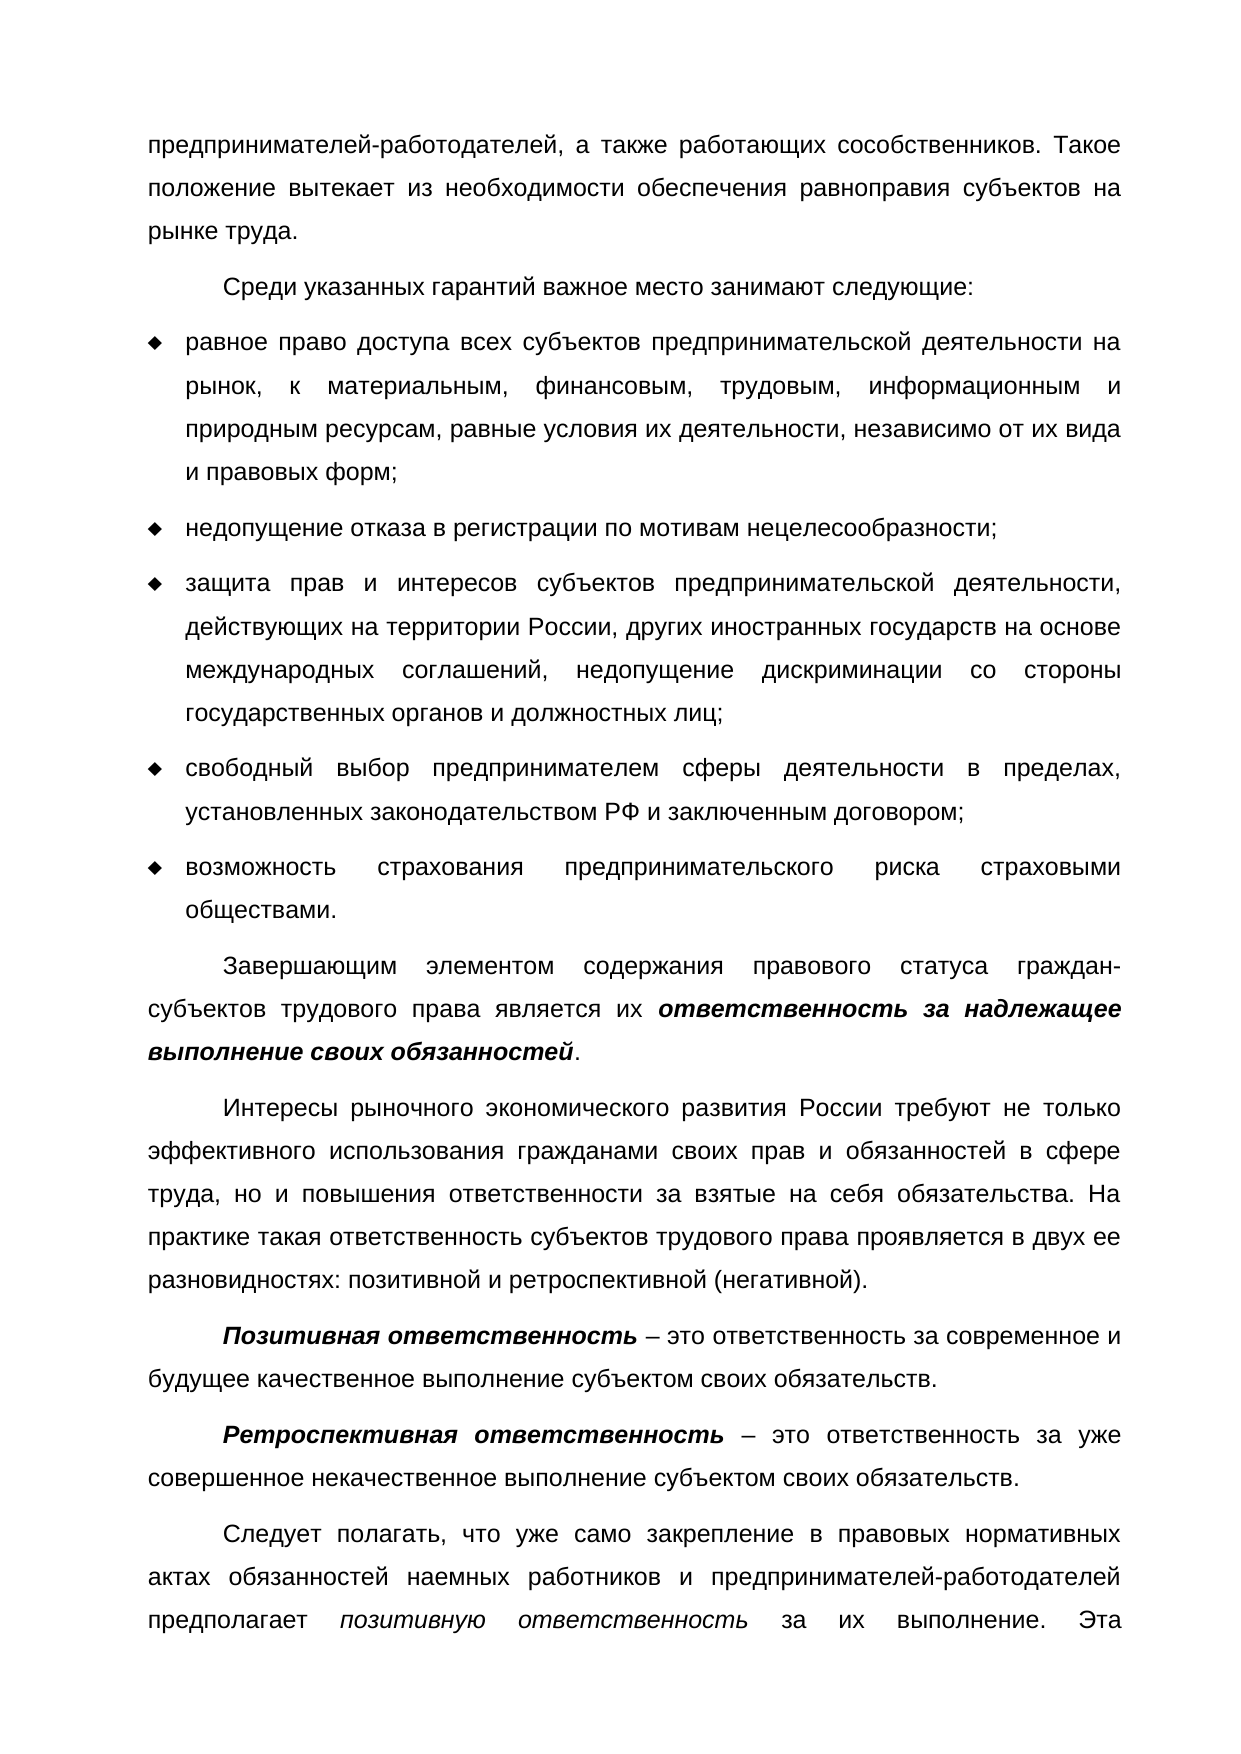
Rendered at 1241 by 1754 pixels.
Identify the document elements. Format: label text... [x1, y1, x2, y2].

list защита прав и интересов субъектов предпринимательской деятельности, действующих на территории России, других иностранных государств на основе международных соглашений, недопущение дискриминации со стороны государственных органов и должностных лиц; [148, 568, 1122, 726]
text Ретроспективная ответственность – это ответственность за уже совершенное некачественное выполнение субъектом своих обязательств. [148, 1420, 1122, 1492]
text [148, 1518, 1122, 1633]
list возможность страхования предпринимательского риска страховыми обществами. [148, 852, 1122, 924]
text Интересы рыночного экономического развития России требуют не только эффективного использования гражданами своих прав и обязанностей в сфере труда, но и повышения ответственности за взятые на себя обязательства. На практике такая ответственность субъектов трудового права проявляется в двух ее разновидностях: позитивной и ретроспективной (негативной). [148, 1093, 1122, 1294]
list недопущение отказа в регистрации по мотивам нецелесообразности; [148, 512, 1122, 541]
text Завершающим элементом содержания правового статуса граждан-субъектов трудового права является их ответственность за надлежащее выполнение своих обязанностей. [148, 951, 1122, 1066]
list свободный выбор предпринимателем сферы деятельности в пределах, установленных законодательством РФ и заключенным договором; [148, 753, 1122, 825]
text Среди указанных гарантий важное место занимают следующие: [148, 272, 1122, 301]
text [148, 130, 1122, 245]
list равное право доступа всех субъектов предпринимательской деятельности на рынок, к материальным, финансовым, трудовым, информационным и природным ресурсам, равные условия их деятельности, независимо от их вида и правовых форм; [148, 327, 1122, 486]
text Позитивная ответственность – это ответственность за современное и будущее качественное выполнение субъектом своих обязательств. [148, 1321, 1122, 1393]
